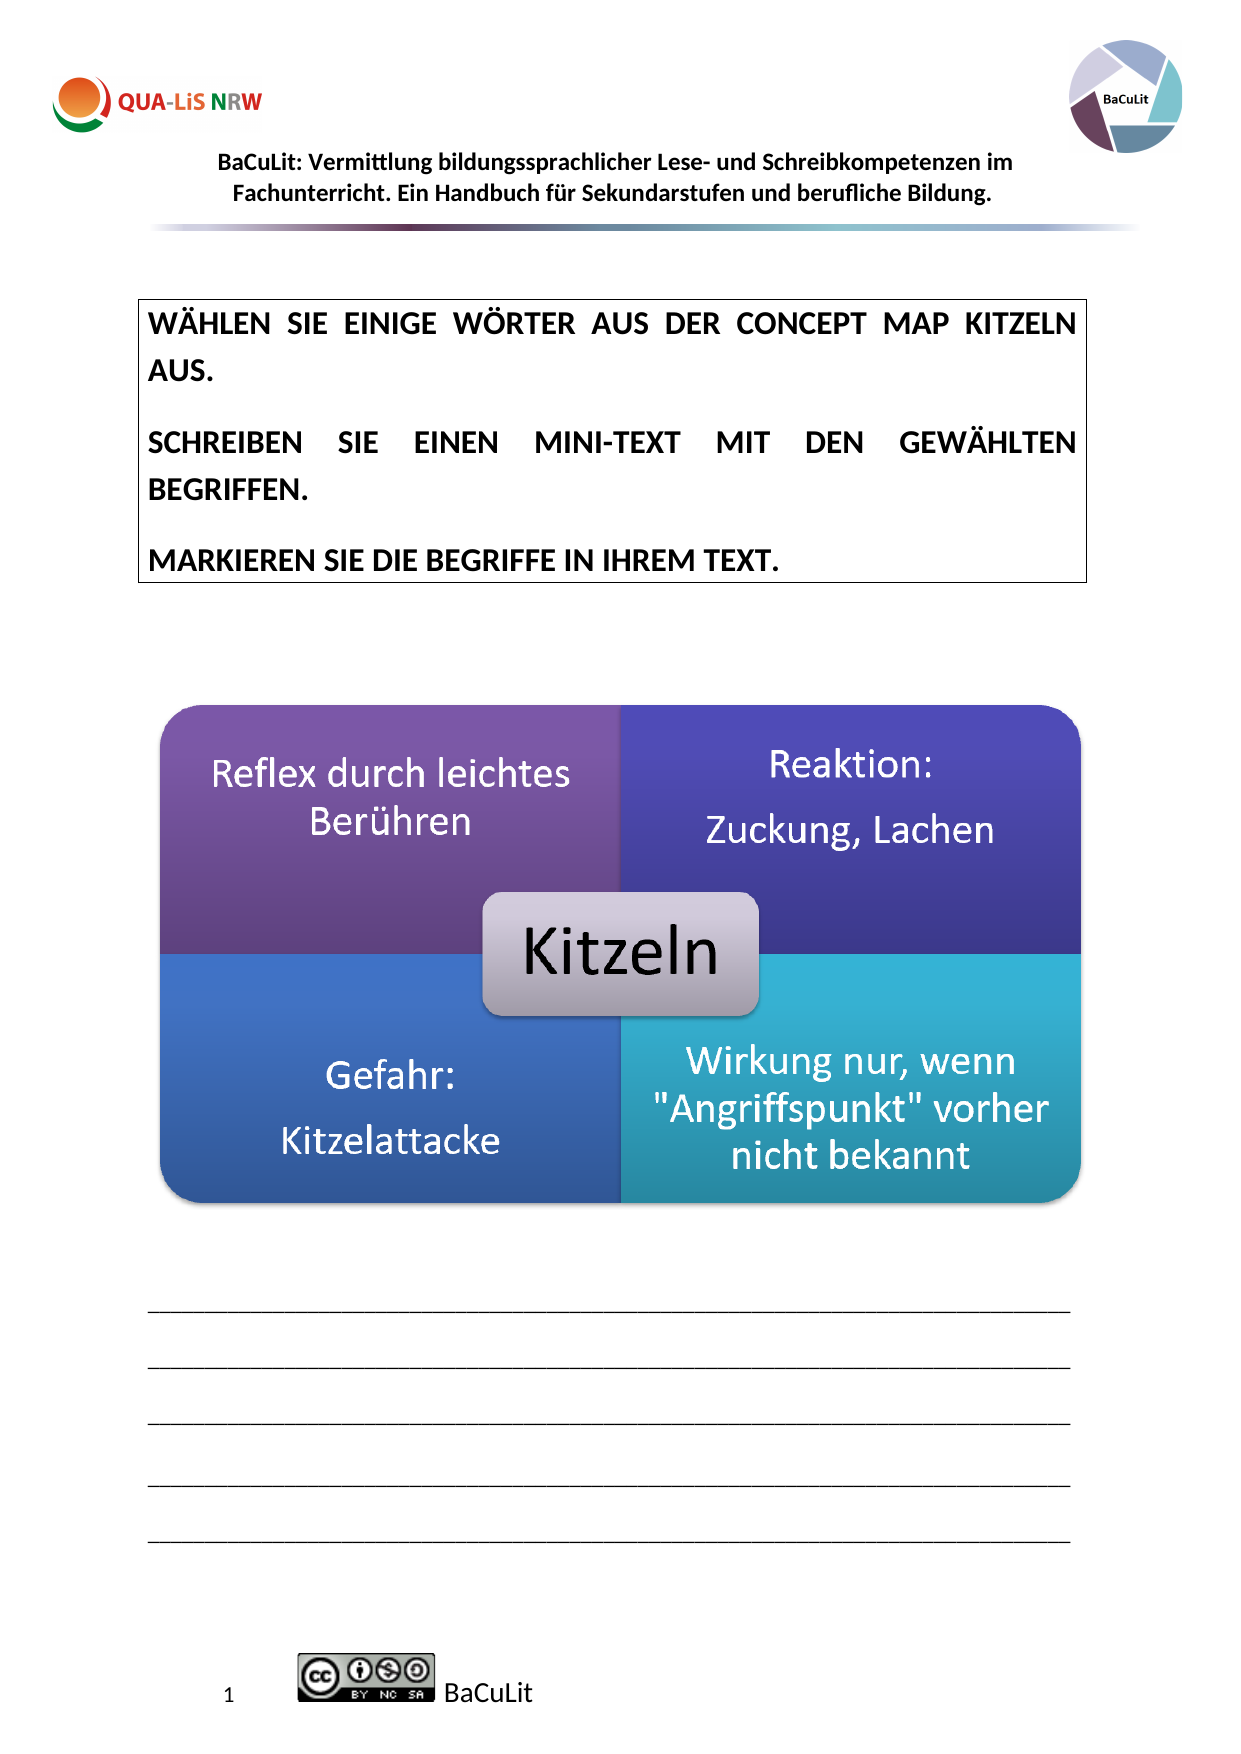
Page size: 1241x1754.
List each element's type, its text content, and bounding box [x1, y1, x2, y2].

picture [297, 1653, 436, 1702]
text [148, 1462, 1078, 1546]
text ___________________________________________________________________________________________________________________________________________________________________________________________________________________________________________________ [148, 1288, 1078, 1428]
subtitle BaCuLit: Vermittlung bildungssprachlicher Lese- und Schreibkompetenzen im Fachunterricht. Ein Handbuch für Sekundarstufen und berufliche Bildung. [148, 146, 1078, 207]
title SCHREIBEN SIE EINEN MINI-TEXT MIT DEN GEWÄHLTEN BEGRIFFEN. [139, 418, 1086, 508]
picture [52, 76, 263, 133]
title MARKIEREN SIE DIE BEGRIFFE IN IHREM TEXT. [139, 536, 1086, 582]
picture [1069, 40, 1183, 153]
title WÄHLEN SIE EINIGE WÖRTER AUS DER CONCEPT MAP KITZELN AUS. [139, 300, 1086, 390]
